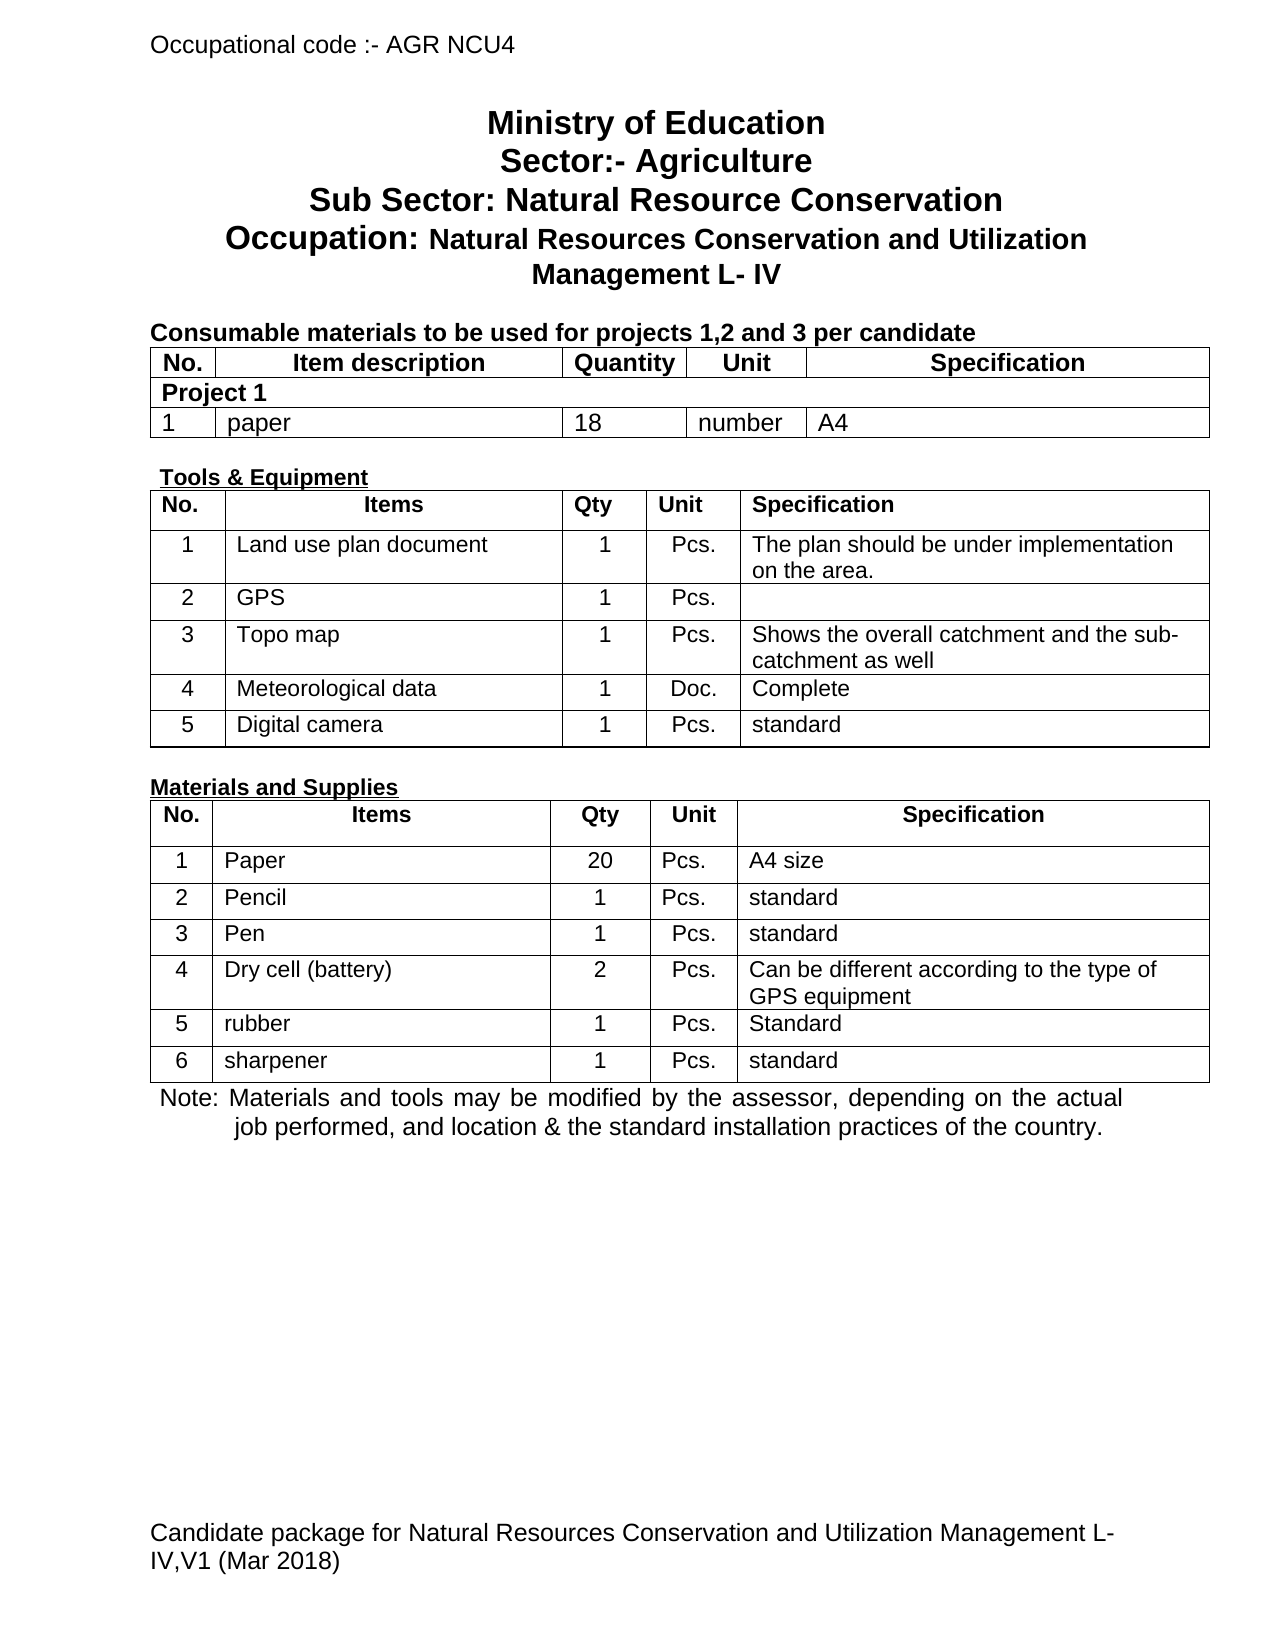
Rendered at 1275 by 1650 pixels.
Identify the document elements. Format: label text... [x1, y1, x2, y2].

table_cell 3 [151, 621, 225, 673]
table_cell paper [216, 408, 562, 437]
table_cell Pen [213, 920, 550, 955]
table_cell Pcs. [651, 1010, 737, 1046]
table_cell Dry cell (battery) [213, 956, 550, 1009]
table_cell number [687, 408, 806, 437]
table_cell A4 size [738, 847, 1209, 882]
table_header Item description [216, 348, 562, 377]
table_cell 2 [151, 584, 225, 620]
table_cell 2 [551, 956, 650, 1009]
table_cell Pcs. [651, 920, 737, 955]
table_cell 18 [563, 408, 686, 437]
table_header No. [151, 348, 215, 377]
table_header Specification [807, 348, 1209, 377]
text Consumable materials to be used for projects 1,2 and 3 per candidate [150, 318, 1125, 347]
table_cell Pcs. [651, 847, 737, 882]
table_cell Paper [213, 847, 550, 882]
table_header Items [213, 801, 550, 846]
table_header Specification [741, 491, 1209, 529]
table_cell Topo map [226, 621, 562, 673]
text Note: Materials and tools may be modified by the assessor, depending on the actual job performed, and location & the standard installation practices of the country. [159, 1083, 1125, 1141]
table_cell Complete [741, 675, 1209, 710]
table_cell [741, 584, 1209, 620]
table_cell 4 [151, 675, 225, 710]
table_cell standard [738, 884, 1209, 919]
table_cell 1 [563, 584, 646, 620]
table_header Qty [563, 491, 646, 529]
table_cell 1 [151, 408, 215, 437]
table_cell 1 [563, 531, 646, 583]
table_cell standard [738, 1047, 1209, 1082]
table_cell 1 [551, 1010, 650, 1046]
table_header Specification [738, 801, 1209, 846]
table_cell 1 [551, 920, 650, 955]
text Occupation: Natural Resources Conservation and Utilization Management L- IV [187, 218, 1125, 290]
table_cell 2 [151, 884, 212, 919]
text Tools & Equipment [159, 464, 1125, 490]
table_cell Land use plan document [226, 531, 562, 583]
table_cell 1 [563, 621, 646, 673]
table_cell standard [741, 711, 1209, 746]
table_cell Pcs. [651, 956, 737, 1009]
table_cell sharpener [213, 1047, 550, 1082]
table_cell Digital camera [226, 711, 562, 746]
table_cell Pencil [213, 884, 550, 919]
table_cell The plan should be under implementation on the area. [741, 531, 1209, 583]
table_cell rubber [213, 1010, 550, 1046]
table_cell 6 [151, 1047, 212, 1082]
table_header Unit [687, 348, 806, 377]
table_cell 1 [551, 884, 650, 919]
table_cell Project 1 [151, 378, 1209, 407]
table_cell Pcs. [647, 531, 740, 583]
table_cell 1 [563, 675, 646, 710]
table_header No. [151, 491, 225, 529]
table_cell Doc. [647, 675, 740, 710]
table_cell Standard [738, 1010, 1209, 1046]
table_cell Can be different according to the type of GPS equipment [738, 956, 1209, 1009]
table_cell Pcs. [651, 1047, 737, 1082]
table_cell 1 [151, 847, 212, 882]
table_cell standard [738, 920, 1209, 955]
table_cell Pcs. [647, 584, 740, 620]
table_cell 20 [551, 847, 650, 882]
table_header Items [226, 491, 562, 529]
table_cell 5 [151, 1010, 212, 1046]
table_cell 1 [151, 531, 225, 583]
table_header No. [151, 801, 212, 846]
table_cell A4 [807, 408, 1209, 437]
table_cell Pcs. [651, 884, 737, 919]
text Sector:- Agriculture [187, 142, 1125, 180]
table_cell 4 [151, 956, 212, 1009]
table_cell Pcs. [647, 621, 740, 673]
table_cell 1 [551, 1047, 650, 1082]
text Ministry of Education [187, 103, 1125, 142]
table_header Quantity [563, 348, 686, 377]
table_cell 5 [151, 711, 225, 746]
table_header Unit [647, 491, 740, 529]
text Sub Sector: Natural Resource Conservation [187, 180, 1125, 218]
table_cell Meteorological data [226, 675, 562, 710]
table_header Qty [551, 801, 650, 846]
table_cell Pcs. [647, 711, 740, 746]
text Materials and Supplies [150, 774, 1125, 800]
table_header Unit [651, 801, 737, 846]
table_cell 3 [151, 920, 212, 955]
table_cell Shows the overall catchment and the sub-catchment as well [741, 621, 1209, 673]
table_cell GPS [226, 584, 562, 620]
table_cell 1 [563, 711, 646, 746]
